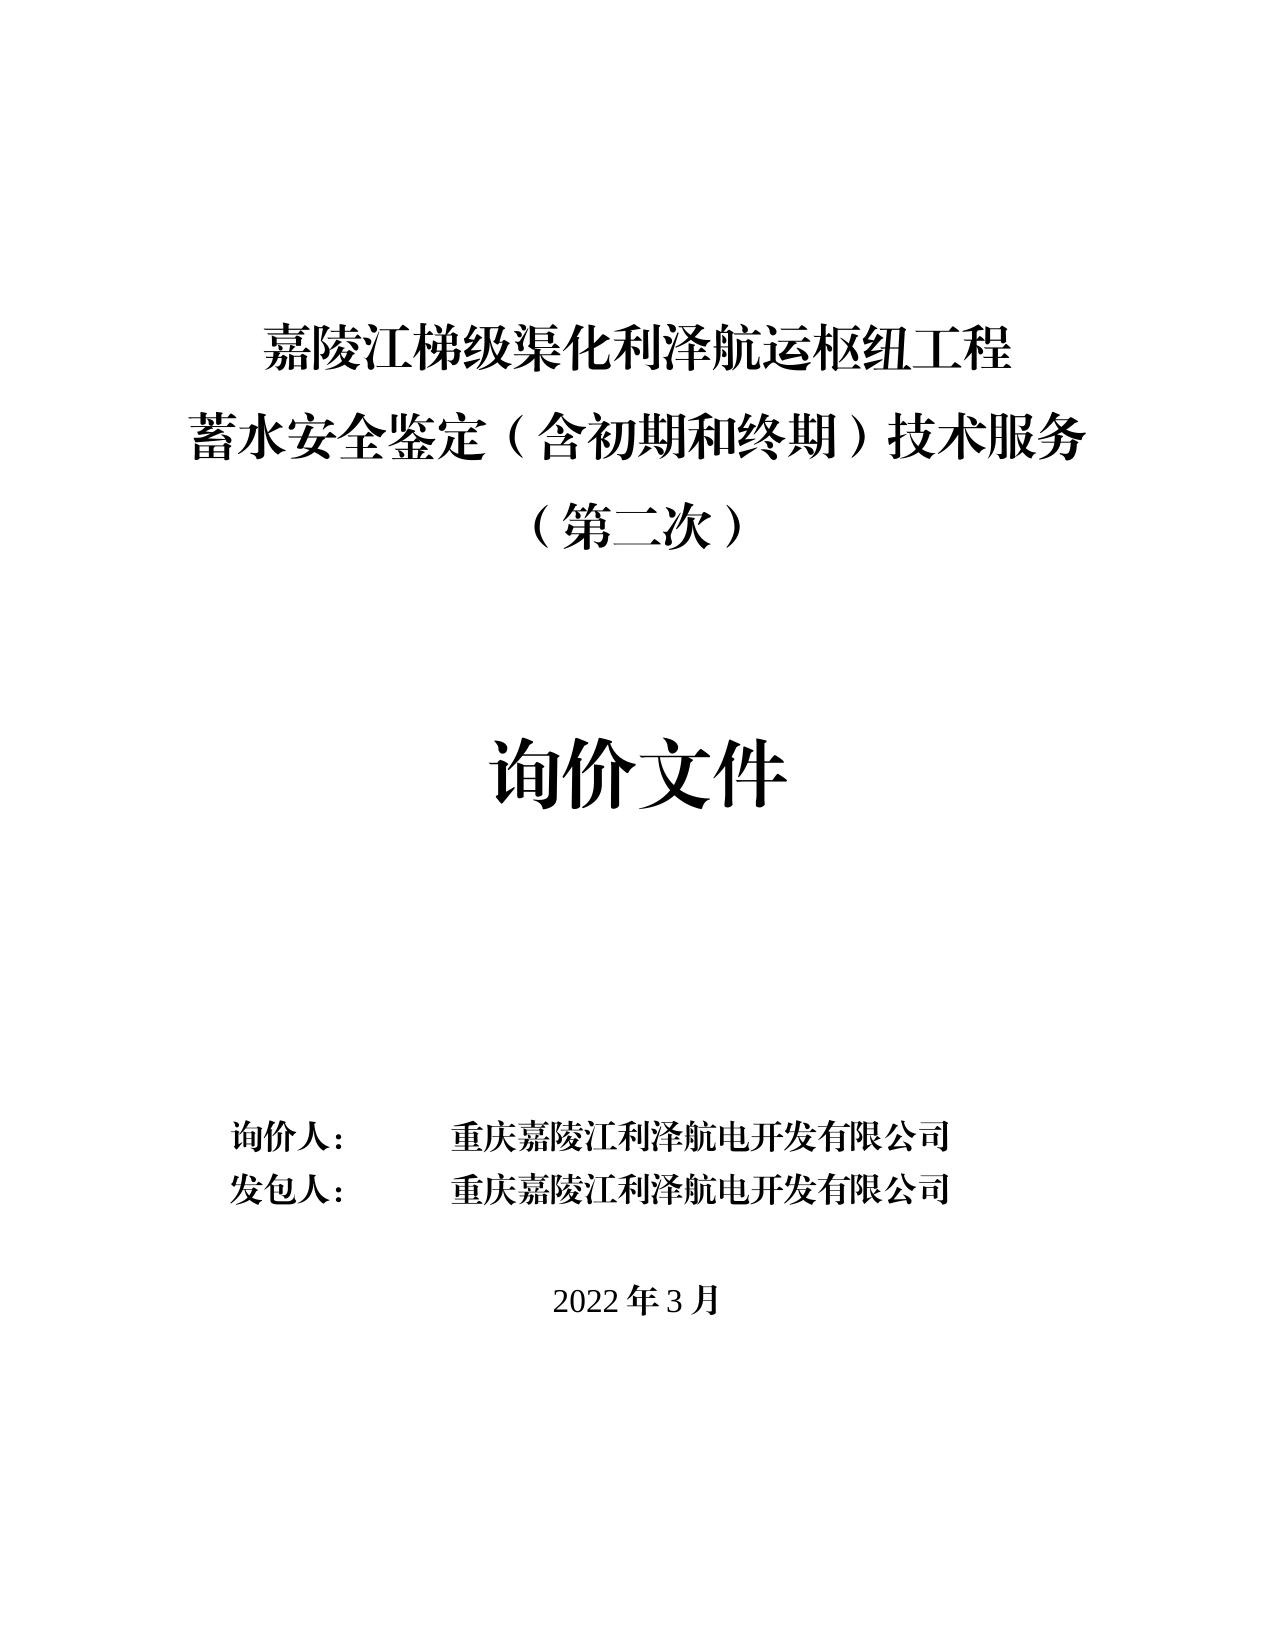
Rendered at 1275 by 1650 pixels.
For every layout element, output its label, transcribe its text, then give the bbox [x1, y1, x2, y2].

table_cell 重庆嘉陵江利泽航电开发有限公司 [439, 1171, 1121, 1224]
text 2022年3月 [165, 1282, 1109, 1322]
table_header 重庆嘉陵江利泽航电开发有限公司 [439, 1119, 1121, 1171]
text 询价文件 [165, 732, 1109, 822]
text 嘉陵江梯级渠化利泽航运枢纽工程 [165, 320, 1109, 380]
text （第二次） [165, 499, 1109, 558]
table_cell 发包人： [154, 1171, 439, 1224]
table_header 询价人： [154, 1119, 439, 1171]
text 蓄水安全鉴定（含初期和终期）技术服务 [165, 409, 1109, 469]
